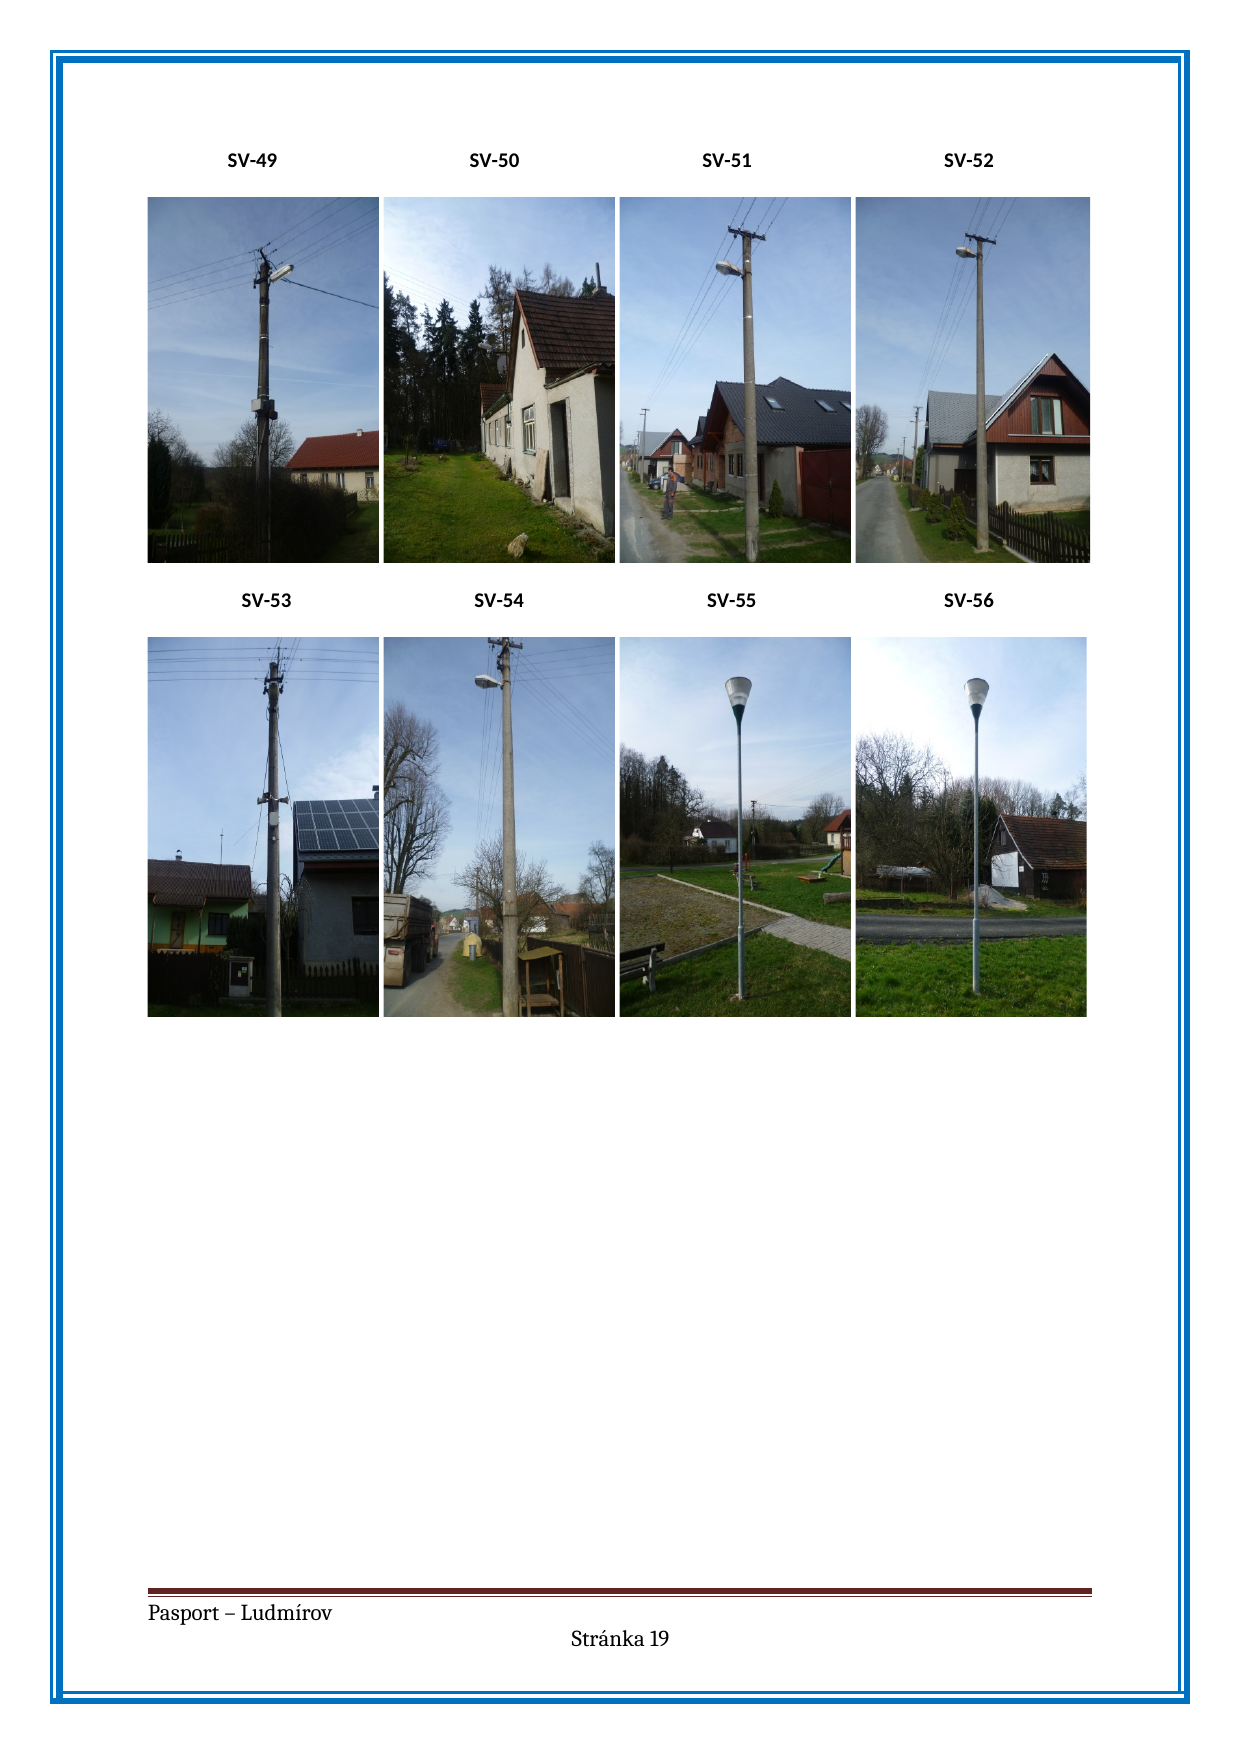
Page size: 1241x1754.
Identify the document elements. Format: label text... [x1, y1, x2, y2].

text SV-49 SV-50 SV-51 SV-52 [148, 148, 1092, 173]
text SV-53 SV-54 SV-55 SV-56 [148, 588, 1092, 613]
picture [147, 197, 379, 563]
picture [855, 197, 1091, 563]
picture [855, 637, 1087, 1017]
picture [147, 637, 379, 1017]
picture [619, 637, 851, 1017]
picture [619, 197, 851, 563]
picture [383, 197, 615, 563]
picture [383, 637, 615, 1017]
